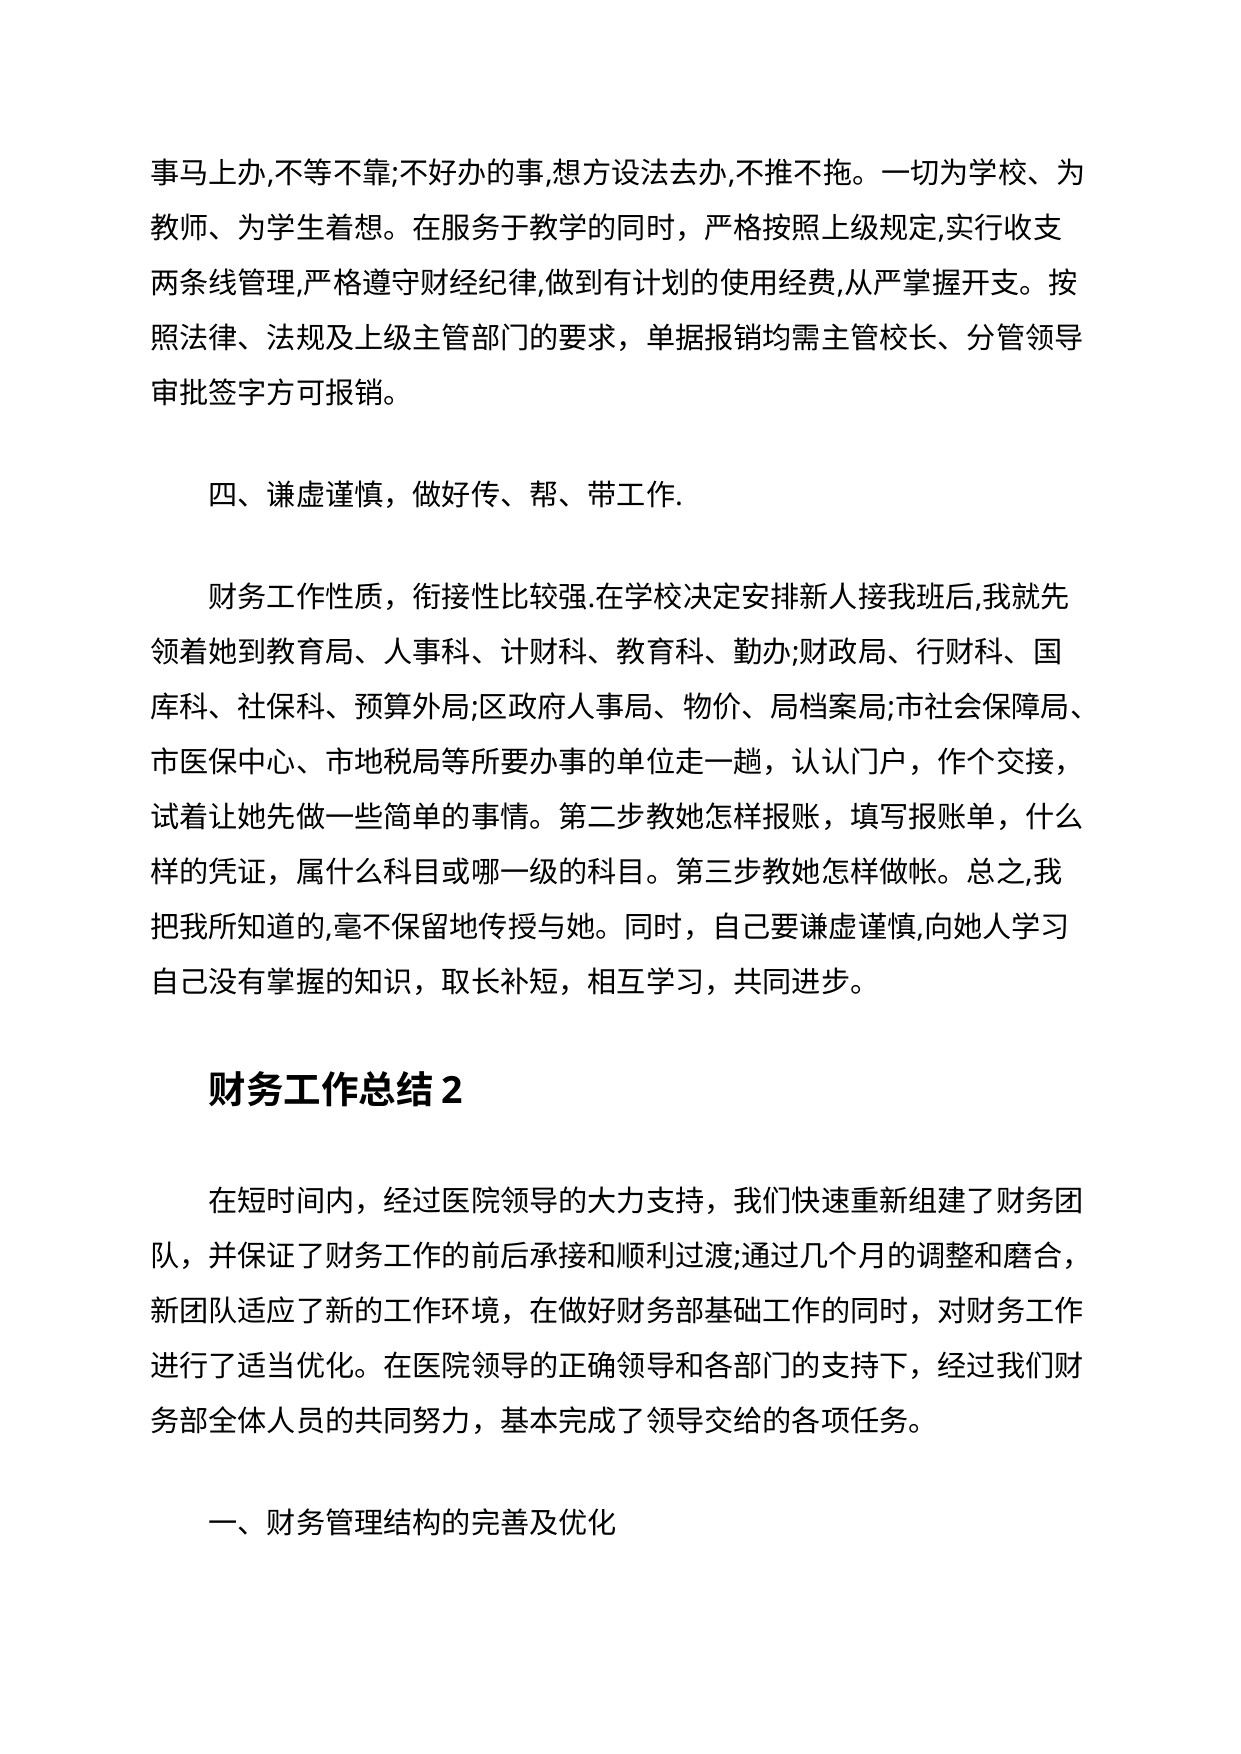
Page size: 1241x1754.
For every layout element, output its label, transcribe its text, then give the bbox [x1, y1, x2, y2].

text 财务工作性质，衔接性比较强.在学校决定安排新人接我班后,我就先领着她到教育局、人事科、计财科、教育科、勤办;财政局、行财科、国库科、社保科、预算外局;区政府人事局、物价、局档案局;市社会保障局、市医保中心、市地税局等所要办事的单位走一趟，认认门户，作个交接，试着让她先做一些简单的事情。第二步教她怎样报账，填写报账单，什么样的凭证，属什么科目或哪一级的科目。第三步教她怎样做帐。总之,我把我所知道的,毫不保留地传授与她。同时，自己要谦虚谨慎,向她人学习自己没有掌握的知识，取长补短，相互学习，共同进步。 [150, 574, 1090, 1001]
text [150, 150, 1090, 412]
text 在短时间内，经过医院领导的大力支持，我们快速重新组建了财务团队，并保证了财务工作的前后承接和顺利过渡;通过几个月的调整和磨合，新团队适应了新的工作环境，在做好财务部基础工作的同时，对财务工作进行了适当优化。在医院领导的正确领导和各部门的支持下，经过我们财务部全体人员的共同努力，基本完成了领导交给的各项任务。 [150, 1178, 1090, 1440]
text 财务工作总结2 [150, 1060, 1090, 1115]
text 一、财务管理结构的完善及优化 [150, 1499, 1090, 1542]
text 四、谦虚谨慎，做好传、帮、带工作. [150, 472, 1090, 514]
